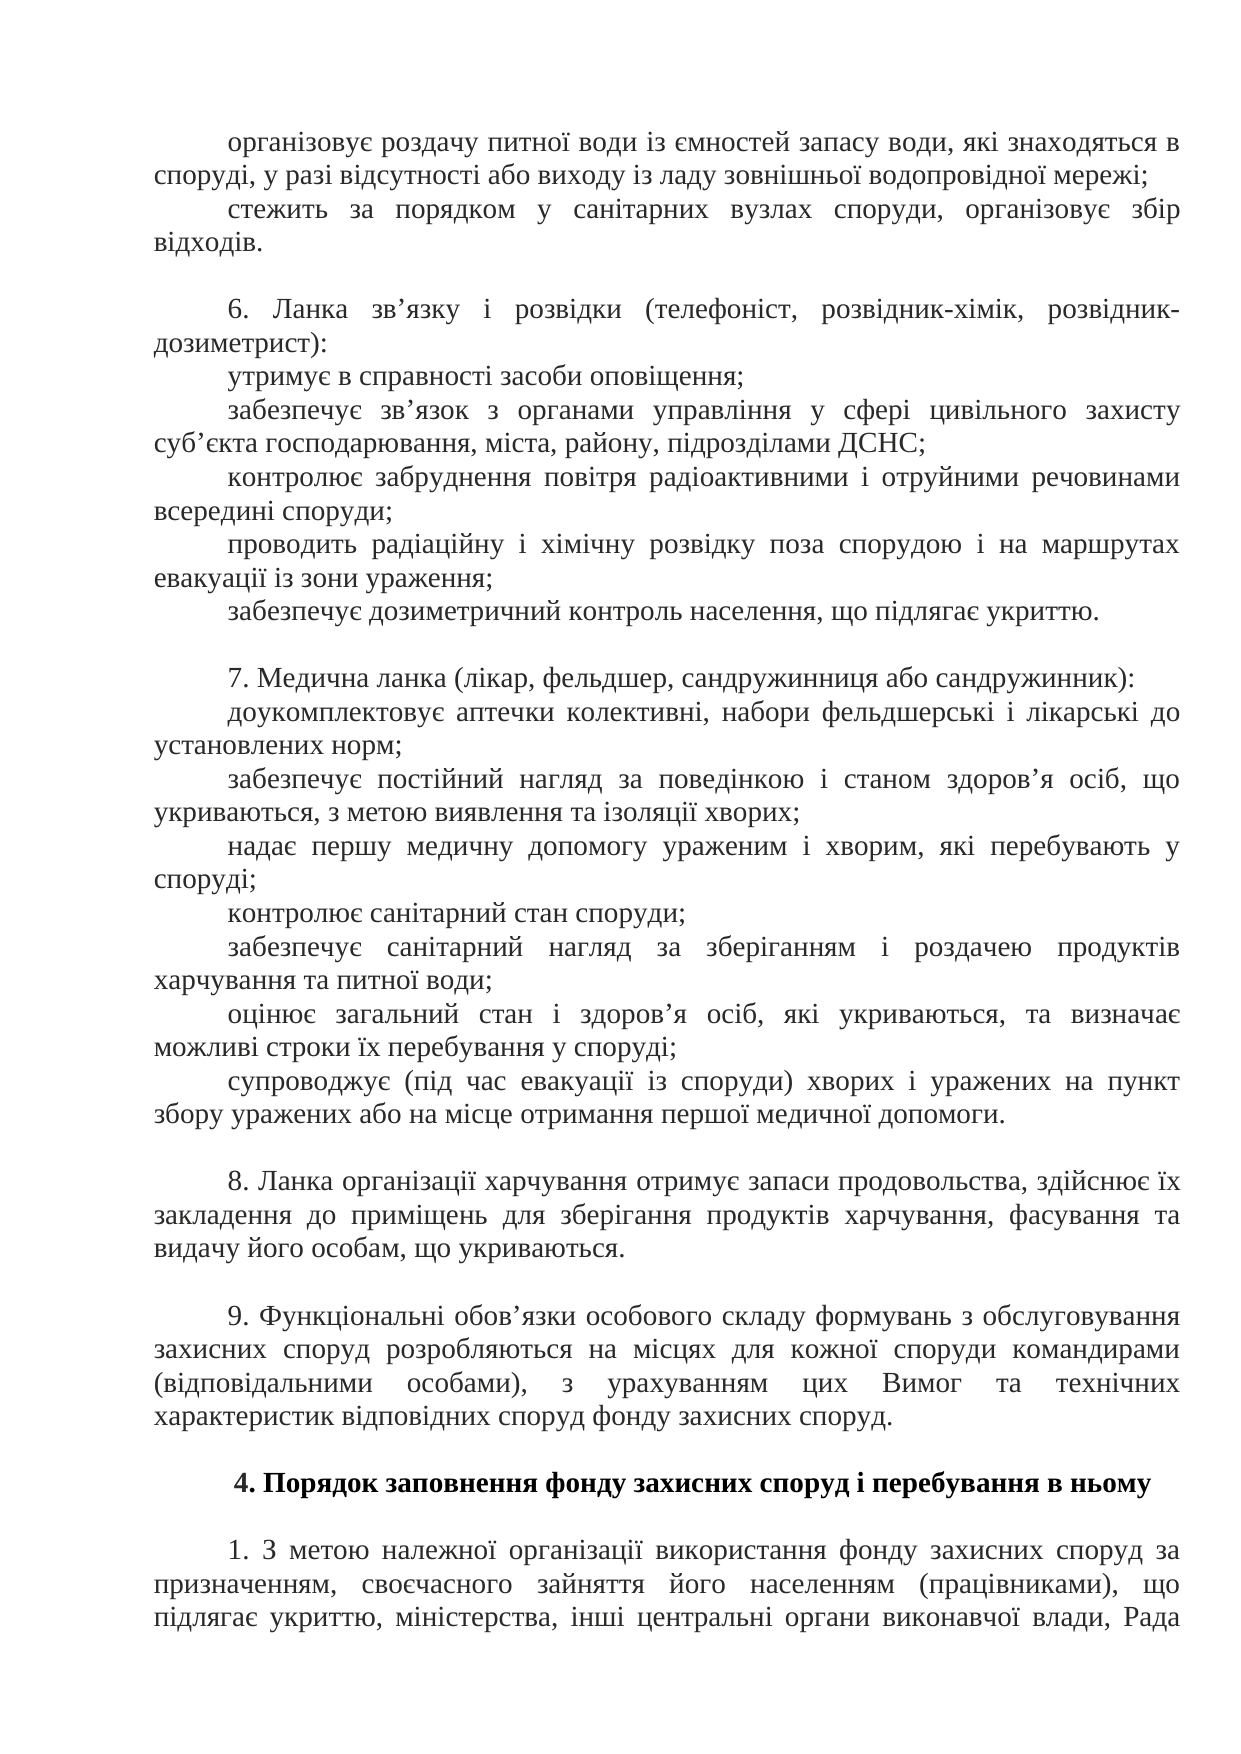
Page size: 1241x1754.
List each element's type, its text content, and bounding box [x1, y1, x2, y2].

text організовує роздачу питної води із ємностей запасу води, які знаходяться в споруді, у разі відсутності або виходу із ладу зовнішньої водопровідної мережі; [153, 124, 1181, 191]
text забезпечує дозиметричний контроль населення, що підлягає укриттю. [153, 593, 1181, 627]
text 9. Функціональні обов’язки особового складу формувань з обслуговування захисних споруд розробляються на місцях для кожної споруди командирами (відповідальними особами), з урахуванням цих Вимог та технічних характеристик відповідних споруд фонду захисних споруд. [153, 1298, 1181, 1432]
text забезпечує зв’язок з органами управління у сфері цивільного захисту суб’єкта господарювання, міста, району, підрозділами ДСНС; [153, 392, 1181, 459]
text 7. Медична ланка (лікар, фельдшер, сандружинниця або сандружинник): [153, 660, 1181, 694]
text 8. Ланка організації харчування отримує запаси продовольства, здійснює їх закладення до приміщень для зберігання продуктів харчування, фасування та видачу його особам, що укриваються. [153, 1163, 1181, 1264]
text забезпечує санітарний нагляд за зберіганням і роздачею продуктів харчування та питної води; [153, 929, 1181, 996]
text доукомплектовує аптечки колективні, набори фельдшерські і лікарські до установлених норм; [153, 694, 1181, 761]
subtitle 4. Порядок заповнення фонду захисних споруд і перебування в ньому [153, 1465, 1181, 1499]
text надає першу медичну допомогу ураженим і хворим, які перебувають у споруді; [153, 828, 1181, 895]
text проводить радіаційну і хімічну розвідку поза спорудою і на маршрутах евакуації із зони ураження; [153, 526, 1181, 593]
text забезпечує постійний нагляд за поведінкою і станом здоров’я осіб, що укриваються, з метою виявлення та ізоляції хворих; [153, 761, 1181, 828]
text контролює забруднення повітря радіоактивними і отруйними речовинами всередині споруди; [153, 459, 1181, 526]
text стежить за порядком у санітарних вузлах споруди, організовує збір відходів. [153, 191, 1181, 258]
text контролює санітарний стан споруди; [153, 895, 1181, 929]
text оцінює загальний стан і здоров’я осіб, які укриваються, та визначає можливі строки їх перебування у споруді; [153, 996, 1181, 1063]
text 6. Ланка зв’язку і розвідки (телефоніст, розвідник-хімік, розвідник-дозиметрист): [153, 291, 1181, 358]
text супроводжує (під час евакуації із споруди) хворих і уражених на пункт збору уражених або на місце отримання першої медичної допомоги. [153, 1063, 1181, 1130]
text утримує в справності засоби оповіщення; [153, 358, 1181, 392]
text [153, 1532, 1181, 1633]
